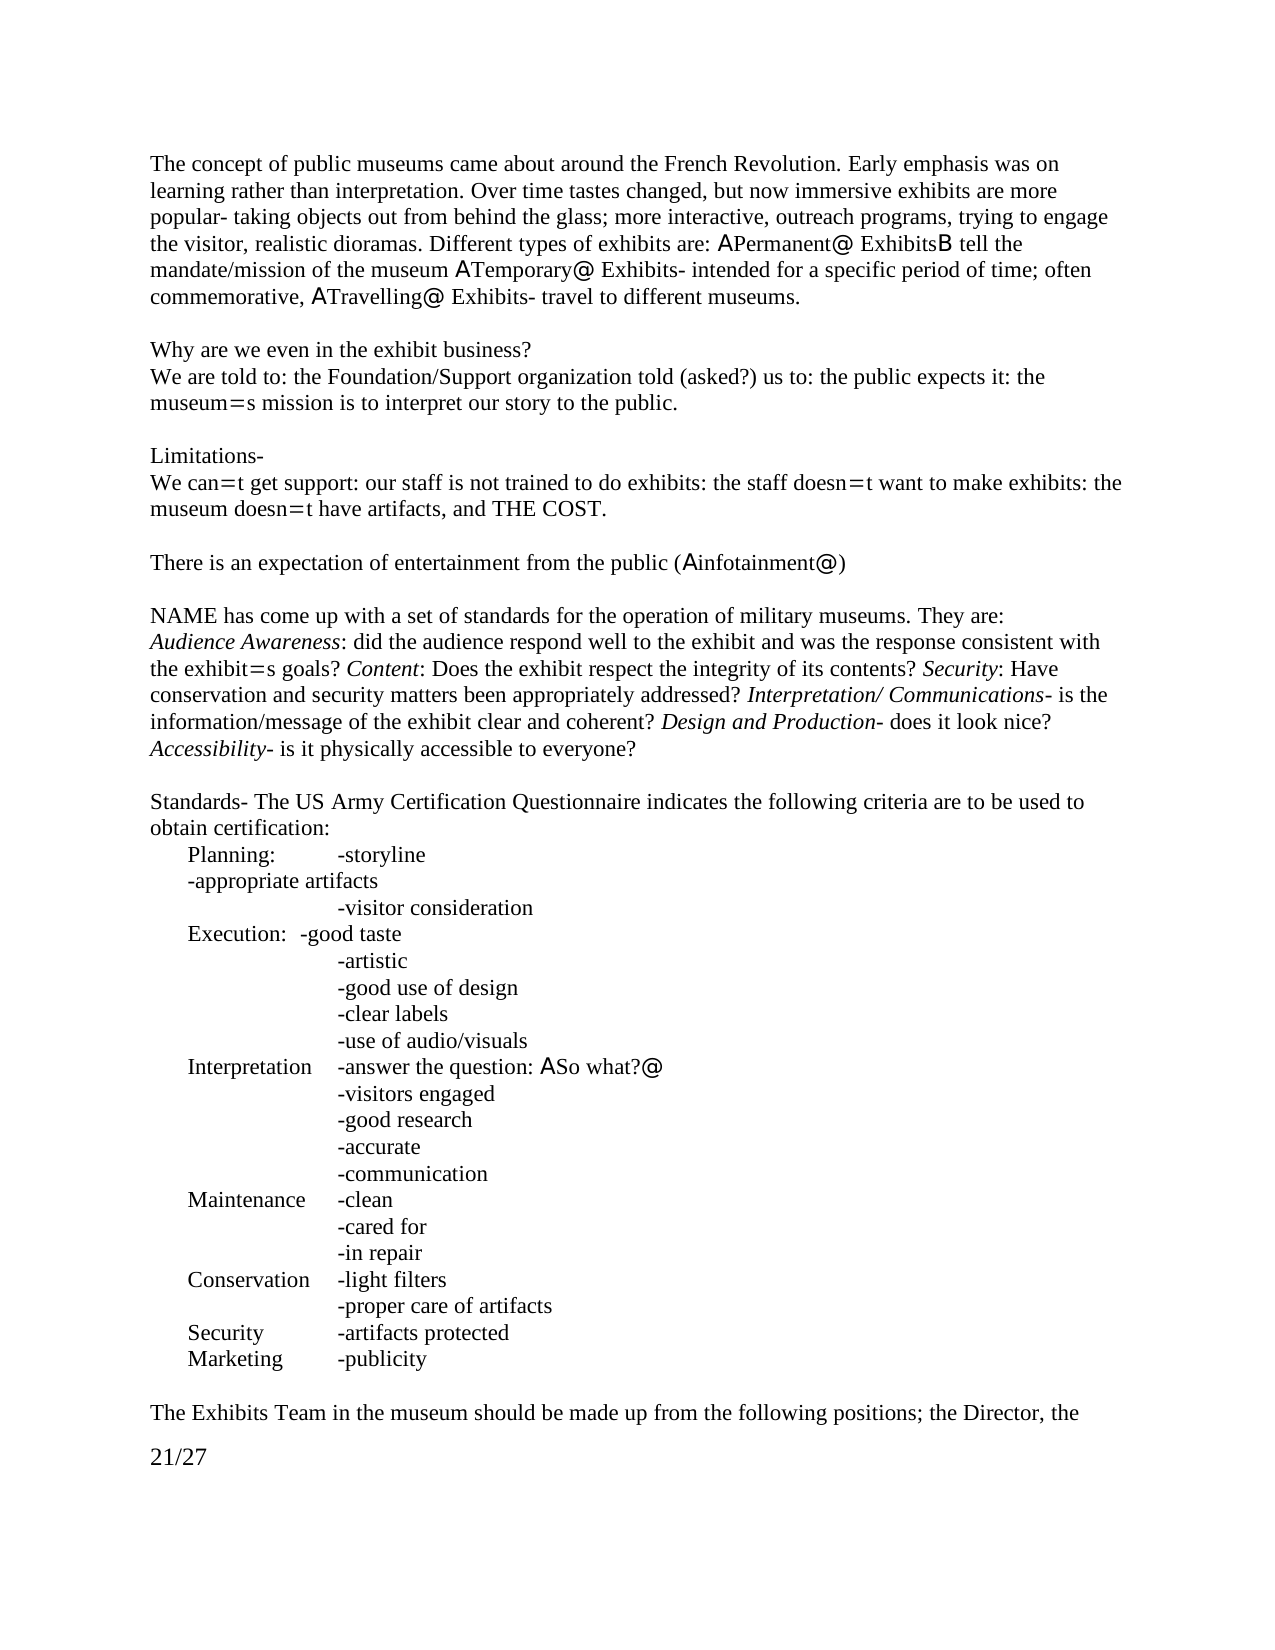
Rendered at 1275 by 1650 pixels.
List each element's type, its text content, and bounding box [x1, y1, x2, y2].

text -communication [337, 1159, 1125, 1186]
text Execution: -good taste [187, 920, 1125, 947]
text Planning: -storyline [187, 841, 1125, 867]
text -clear labels [337, 1000, 1125, 1027]
text There is an expectation of entertainment from the public (infotainment) [150, 548, 1125, 575]
text -accurate [337, 1133, 1125, 1159]
text -good use of design [337, 973, 1125, 1000]
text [150, 1398, 1125, 1425]
text Interpretation -answer the question: So what? [187, 1053, 1125, 1080]
text Security -artifacts protected [187, 1319, 1125, 1345]
text -use of audio/visuals [337, 1027, 1125, 1053]
text -proper care of artifacts [337, 1292, 1125, 1319]
text -good research [337, 1106, 1125, 1133]
text The concept of public museums came about around the French Revolution. Early emphasis was on learning rather than interpretation. Over time tastes changed, but now immersive exhibits are more popular- taking objects out from behind the glass; more interactive, outreach programs, trying to engage the visitor, realistic dioramas. Different types of exhibits are: Permanent Exhibits tell the mandate/mission of the museum Temporary Exhibits- intended for a specific period of time; often commemorative, Travelling Exhibits- travel to different museums. [150, 150, 1125, 309]
text Audience Awareness: did the audience respond well to the exhibit and was the response consistent with the exhibits goals? Content: Does the exhibit respect the integrity of its contents? Security: Have conservation and security matters been appropriately addressed? Interpretation/ Communications- is the information/message of the exhibit clear and coherent? Design and Production- does it look nice? Accessibility- is it physically accessible to everyone? [150, 628, 1125, 761]
text Conservation -light filters [187, 1266, 1125, 1292]
text -visitor consideration [337, 894, 1125, 920]
text Maintenance -clean [187, 1186, 1125, 1212]
text -artistic [337, 947, 1125, 973]
text -cared for [337, 1212, 1125, 1239]
text We cant get support: our staff is not trained to do exhibits: the staff doesnt want to make exhibits: the museum doesnt have artifacts, and THE COST. [150, 469, 1125, 522]
text -appropriate artifacts [187, 867, 1125, 894]
text -visitors engaged [337, 1080, 1125, 1106]
text We are told to: the Foundation/Support organization told (asked?) us to: the public expects it: the museums mission is to interpret our story to the public. [150, 362, 1125, 416]
text Limitations- [150, 442, 1125, 469]
text NAME has come up with a set of standards for the operation of military museums. They are: [150, 602, 1125, 628]
text Marketing -publicity [187, 1345, 1125, 1372]
text Why are we even in the exhibit business? [150, 336, 1125, 362]
text -in repair [337, 1239, 1125, 1266]
text Standards- The US Army Certification Questionnaire indicates the following criteria are to be used to obtain certification: [150, 787, 1125, 841]
